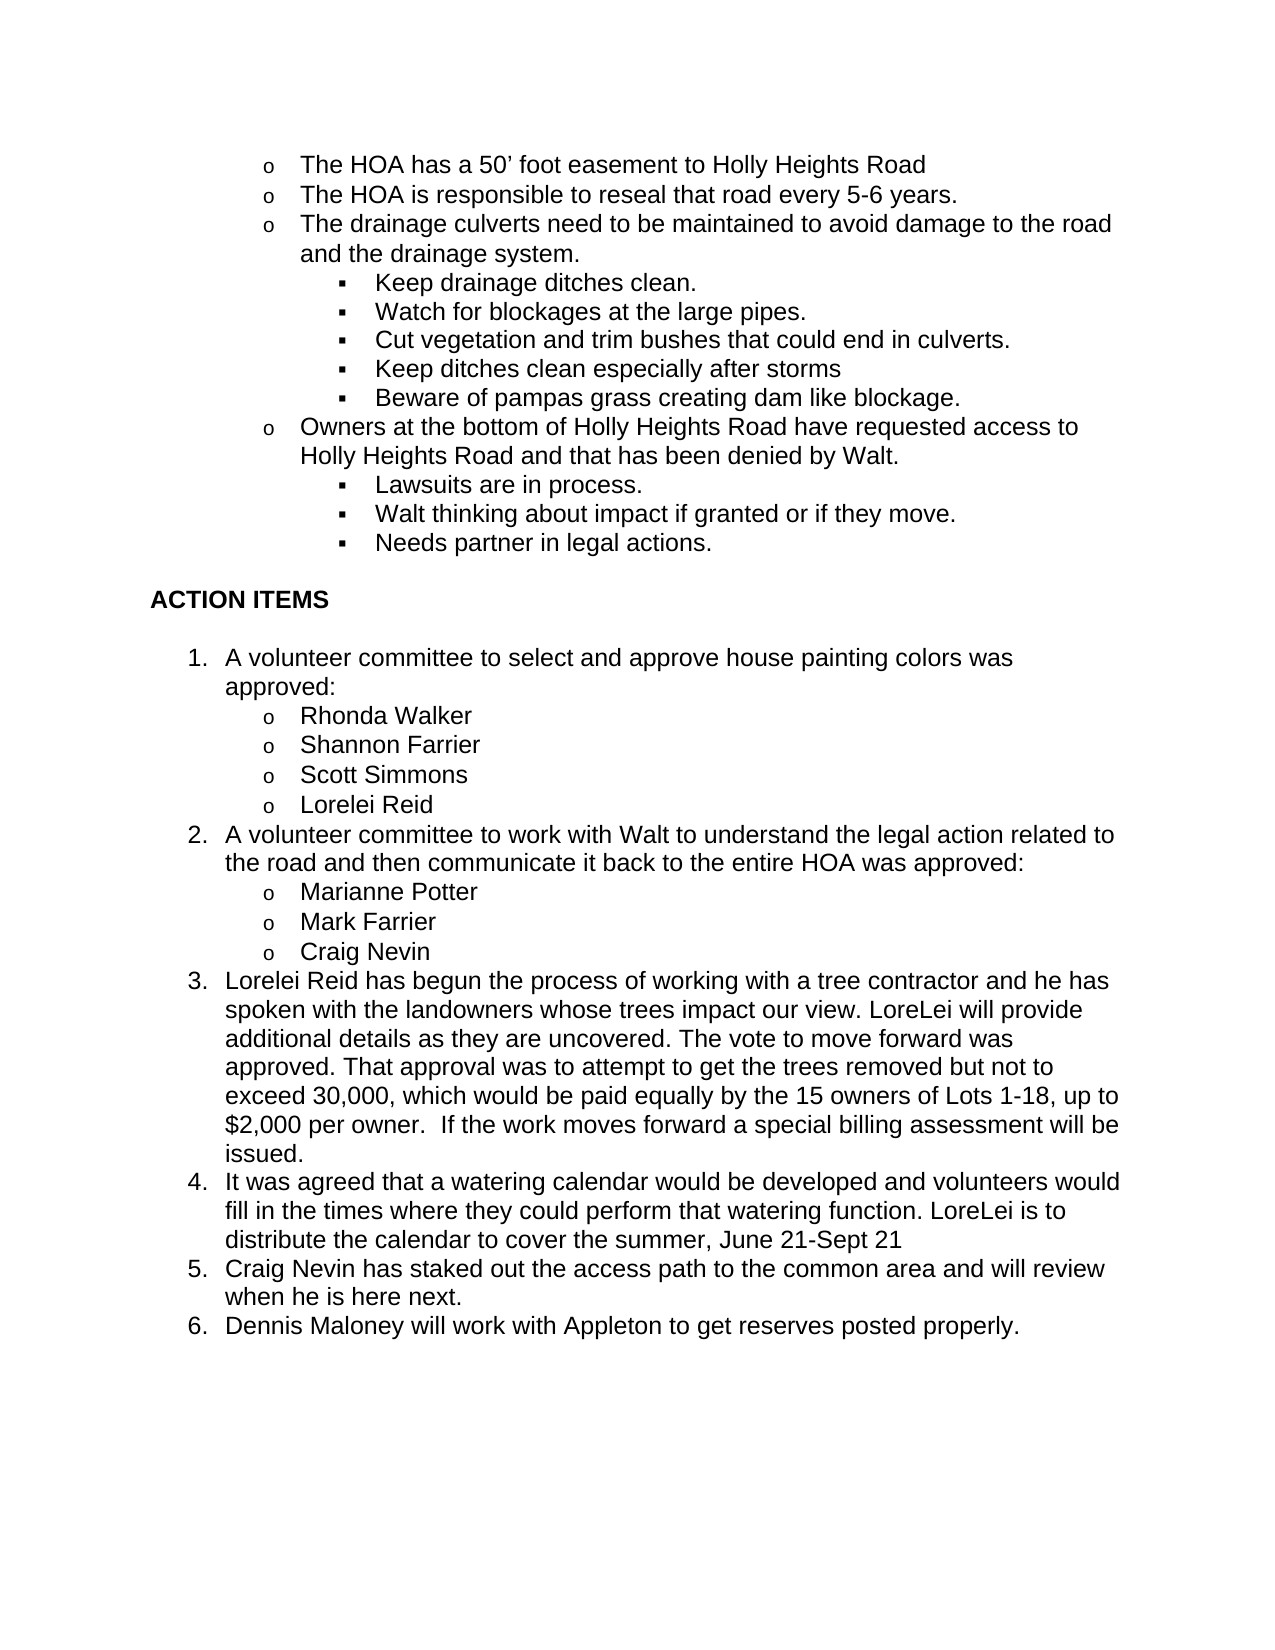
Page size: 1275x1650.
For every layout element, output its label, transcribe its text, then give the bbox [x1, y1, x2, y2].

list Mark Farrier [262, 907, 1125, 936]
list Cut vegetation and trim bushes that could end in culverts. [337, 325, 1125, 354]
list Craig Nevin has staked out the access path to the common area and will review when he is here next. [187, 1254, 1125, 1311]
list Keep drainage ditches clean. [337, 268, 1125, 297]
list Lawsuits are in process. [337, 470, 1125, 499]
list The HOA has a 50’ foot easement to Holly Heights Road [262, 150, 1125, 180]
list A volunteer committee to select and approve house painting colors was approved: [187, 643, 1125, 701]
list It was agreed that a watering calendar would be developed and volunteers would fill in the times where they could perform that watering function. LoreLei is to distribute the calendar to cover the summer, June 21-Sept 21 [187, 1167, 1125, 1254]
list Craig Nevin [262, 936, 1125, 966]
list Rhonda Walker [262, 701, 1125, 731]
list The drainage culverts need to be maintained to avoid damage to the road and the drainage system. [262, 209, 1125, 268]
list Watch for blockages at the large pipes. [337, 297, 1125, 325]
list The HOA is responsible to reseal that road every 5-6 years. [262, 180, 1125, 209]
list Lorelei Reid has begun the process of working with a tree contractor and he has spoken with the landowners whose trees impact our view. LoreLei will provide additional details as they are uncovered. The vote to move forward was approved. That approval was to attempt to get the trees removed but not to exceed 30,000, which would be paid equally by the 15 owners of Lots 1-18, up to $2,000 per owner. If the work moves forward a special billing assessment will be issued. [187, 966, 1125, 1167]
list Walt thinking about impact if granted or if they move. [337, 499, 1125, 527]
list Owners at the bottom of Holly Heights Road have requested access to Holly Heights Road and that has been denied by Walt. [262, 412, 1125, 470]
list Marianne Potter [262, 877, 1125, 907]
text ACTION ITEMS [150, 585, 1125, 614]
list Scott Simmons [262, 760, 1125, 790]
list Needs partner in legal actions. [337, 527, 1125, 556]
list Beware of pampas grass creating dam like blockage. [337, 383, 1125, 412]
list Lorelei Reid [262, 790, 1125, 819]
list Keep ditches clean especially after storms [337, 354, 1125, 383]
list Shannon Farrier [262, 731, 1125, 760]
list Dennis Maloney will work with Appleton to get reserves posted properly. [187, 1311, 1125, 1340]
list A volunteer committee to work with Walt to understand the legal action related to the road and then communicate it back to the entire HOA was approved: [187, 819, 1125, 877]
